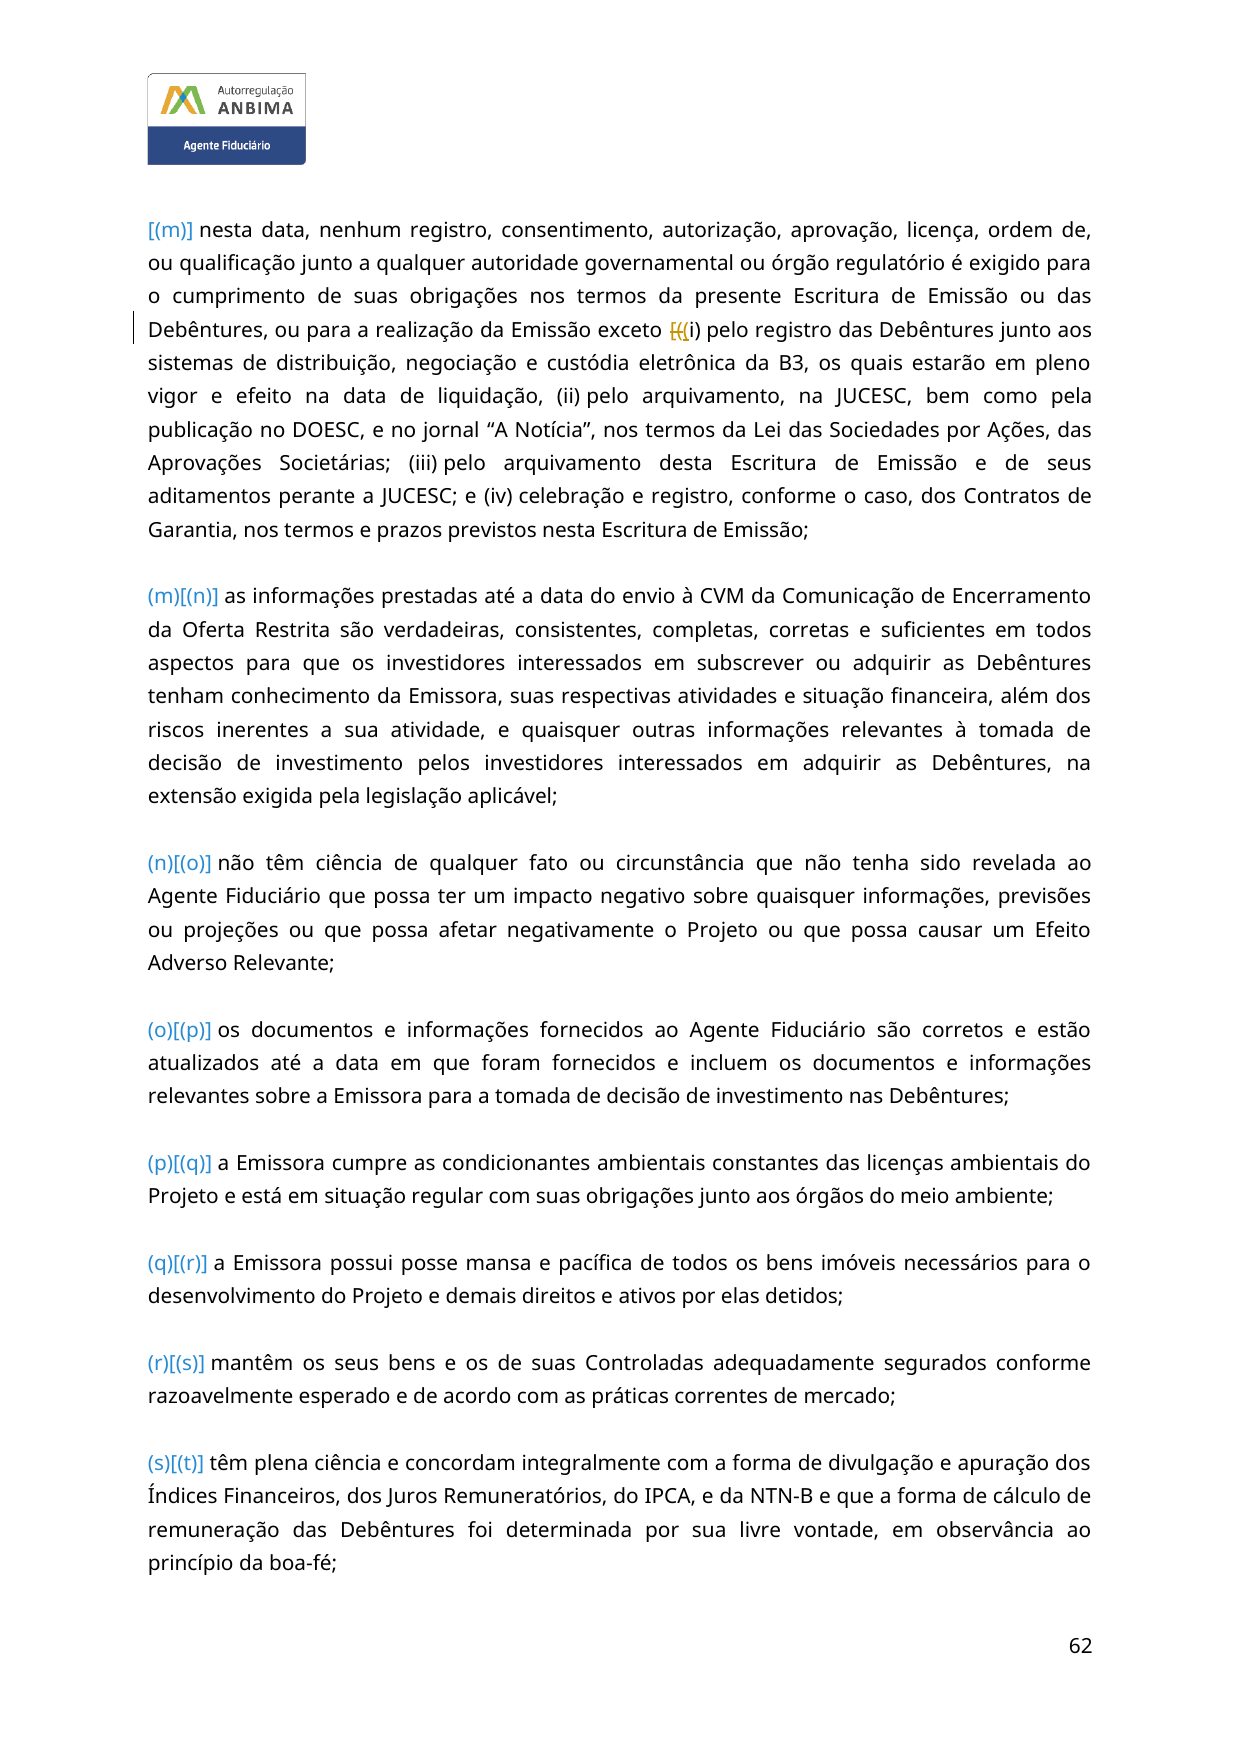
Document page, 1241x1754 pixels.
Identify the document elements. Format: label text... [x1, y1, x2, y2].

list mantêm os seus bens e os de suas Controladas adequadamente segurados conforme razoavelmente esperado e de acordo com as práticas correntes de mercado; [148, 1344, 1092, 1411]
list a Emissora cumpre as condicionantes ambientais constantes das licenças ambientais do Projeto e está em situação regular com suas obrigações junto aos órgãos do meio ambiente; [148, 1144, 1092, 1211]
list a Emissora possui posse mansa e pacífica de todos os bens imóveis necessários para o desenvolvimento do Projeto e demais direitos e ativos por elas detidos; [148, 1244, 1092, 1311]
list não têm ciência de qualquer fato ou circunstância que não tenha sido revelada ao Agente Fiduciário que possa ter um impacto negativo sobre quaisquer informações, previsões ou projeções ou que possa afetar negativamente o Projeto ou que possa causar um Efeito Adverso Relevante; [148, 844, 1092, 977]
list os documentos e informações fornecidos ao Agente Fiduciário são corretos e estão atualizados até a data em que foram fornecidos e incluem os documentos e informações relevantes sobre a Emissora para a tomada de decisão de investimento nas Debêntures; [148, 1011, 1092, 1111]
picture [147, 73, 306, 165]
list nesta data, nenhum registro, consentimento, autorização, aprovação, licença, ordem de, ou qualificação junto a qualquer autoridade governamental ou órgão regulatório é exigido para o cumprimento de suas obrigações nos termos da presente Escritura de Emissão ou das Debêntures, ou para a realização da Emissão exceto i) pelo registro das Debêntures junto aos sistemas de distribuição, negociação e custódia eletrônica da B3, os quais estarão em pleno vigor e efeito na data de liquidação, (ii) pelo arquivamento, na JUCESC, bem como pela publicação no DOESC, e no jornal “A Notícia”, nos termos da Lei das Sociedades por Ações, das Aprovações Societárias; (iii) pelo arquivamento desta Escritura de Emissão e de seus aditamentos perante a JUCESC; e (iv) celebração e registro, conforme o caso, dos Contratos de Garantia, nos termos e prazos previstos nesta Escritura de Emissão; [148, 211, 1092, 544]
list têm plena ciência e concordam integralmente com a forma de divulgação e apuração dos Índices Financeiros, dos Juros Remuneratórios, do IPCA, e da NTN-B e que a forma de cálculo de remuneração das Debêntures foi determinada por sua livre vontade, em observância ao princípio da boa-fé; [148, 1444, 1092, 1577]
list as informações prestadas até a data do envio à CVM da Comunicação de Encerramento da Oferta Restrita são verdadeiras, consistentes, completas, corretas e suficientes em todos aspectos para que os investidores interessados em subscrever ou adquirir as Debêntures tenham conhecimento da Emissora, suas respectivas atividades e situação financeira, além dos riscos inerentes a sua atividade, e quaisquer outras informações relevantes à tomada de decisão de investimento pelos investidores interessados em adquirir as Debêntures, na extensão exigida pela legislação aplicável; [148, 577, 1092, 811]
